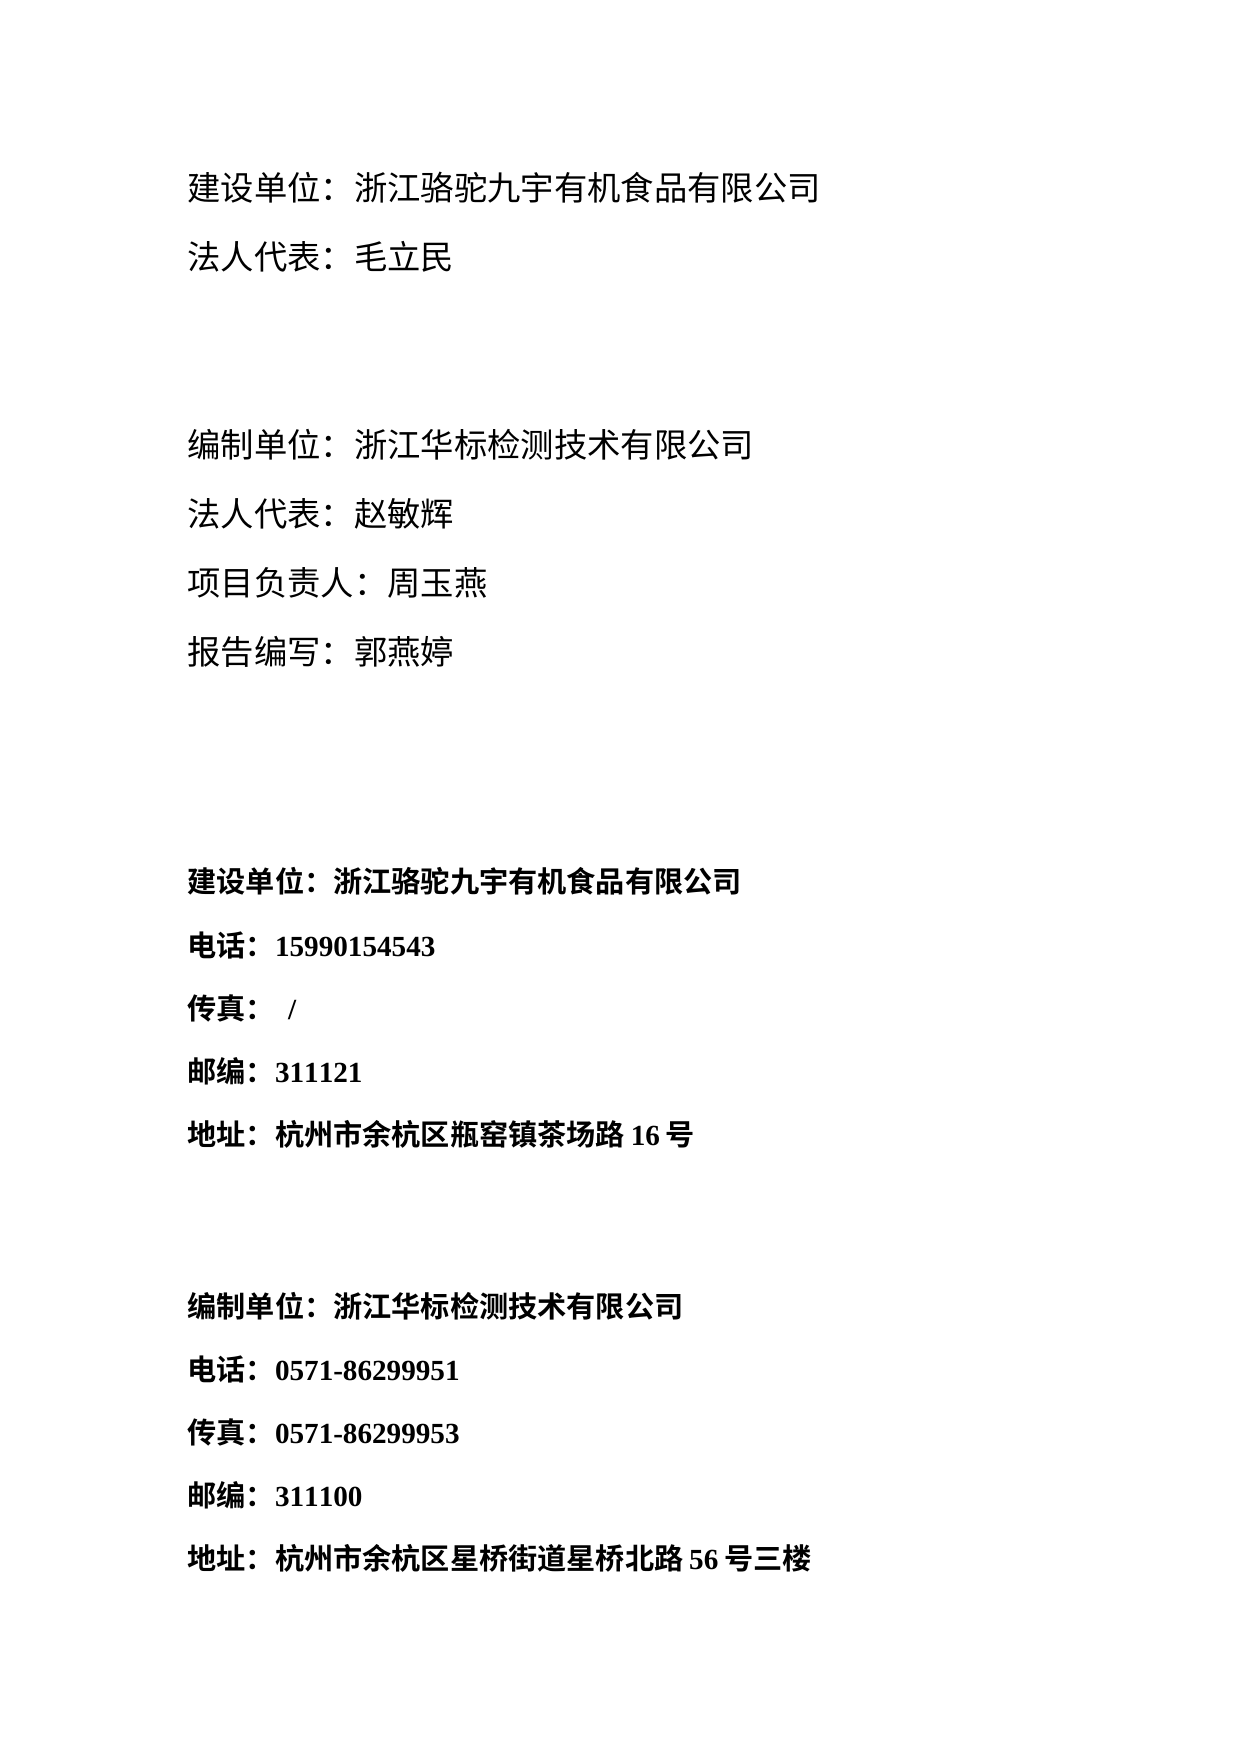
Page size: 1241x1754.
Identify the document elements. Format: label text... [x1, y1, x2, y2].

text 邮编：311100 [187, 1473, 1087, 1515]
text 电话：0571-86299951 [187, 1347, 1087, 1389]
text 传真： / [187, 985, 1087, 1028]
text 编制单位：浙江华标检测技术有限公司 [187, 418, 1087, 467]
text 电话：15990154543 [187, 922, 1087, 964]
text 地址：杭州市余杭区瓶窑镇茶场路16号 [187, 1112, 1087, 1154]
text 项目负责人：周玉燕 [187, 557, 1087, 605]
text 邮编：311121 [187, 1048, 1087, 1091]
text 法人代表：毛立民 [187, 231, 1087, 279]
text 传真：0571-86299953 [187, 1410, 1087, 1452]
text 法人代表：赵敏辉 [187, 487, 1087, 536]
text 报告编写：郭燕婷 [187, 626, 1087, 674]
text 编制单位：浙江华标检测技术有限公司 [187, 1283, 1087, 1326]
text 地址：杭州市余杭区星桥街道星桥北路56号三楼 [187, 1536, 1087, 1578]
text 建设单位：浙江骆驼九宇有机食品有限公司 [187, 162, 1087, 210]
text 建设单位：浙江骆驼九宇有机食品有限公司 [187, 859, 1087, 901]
